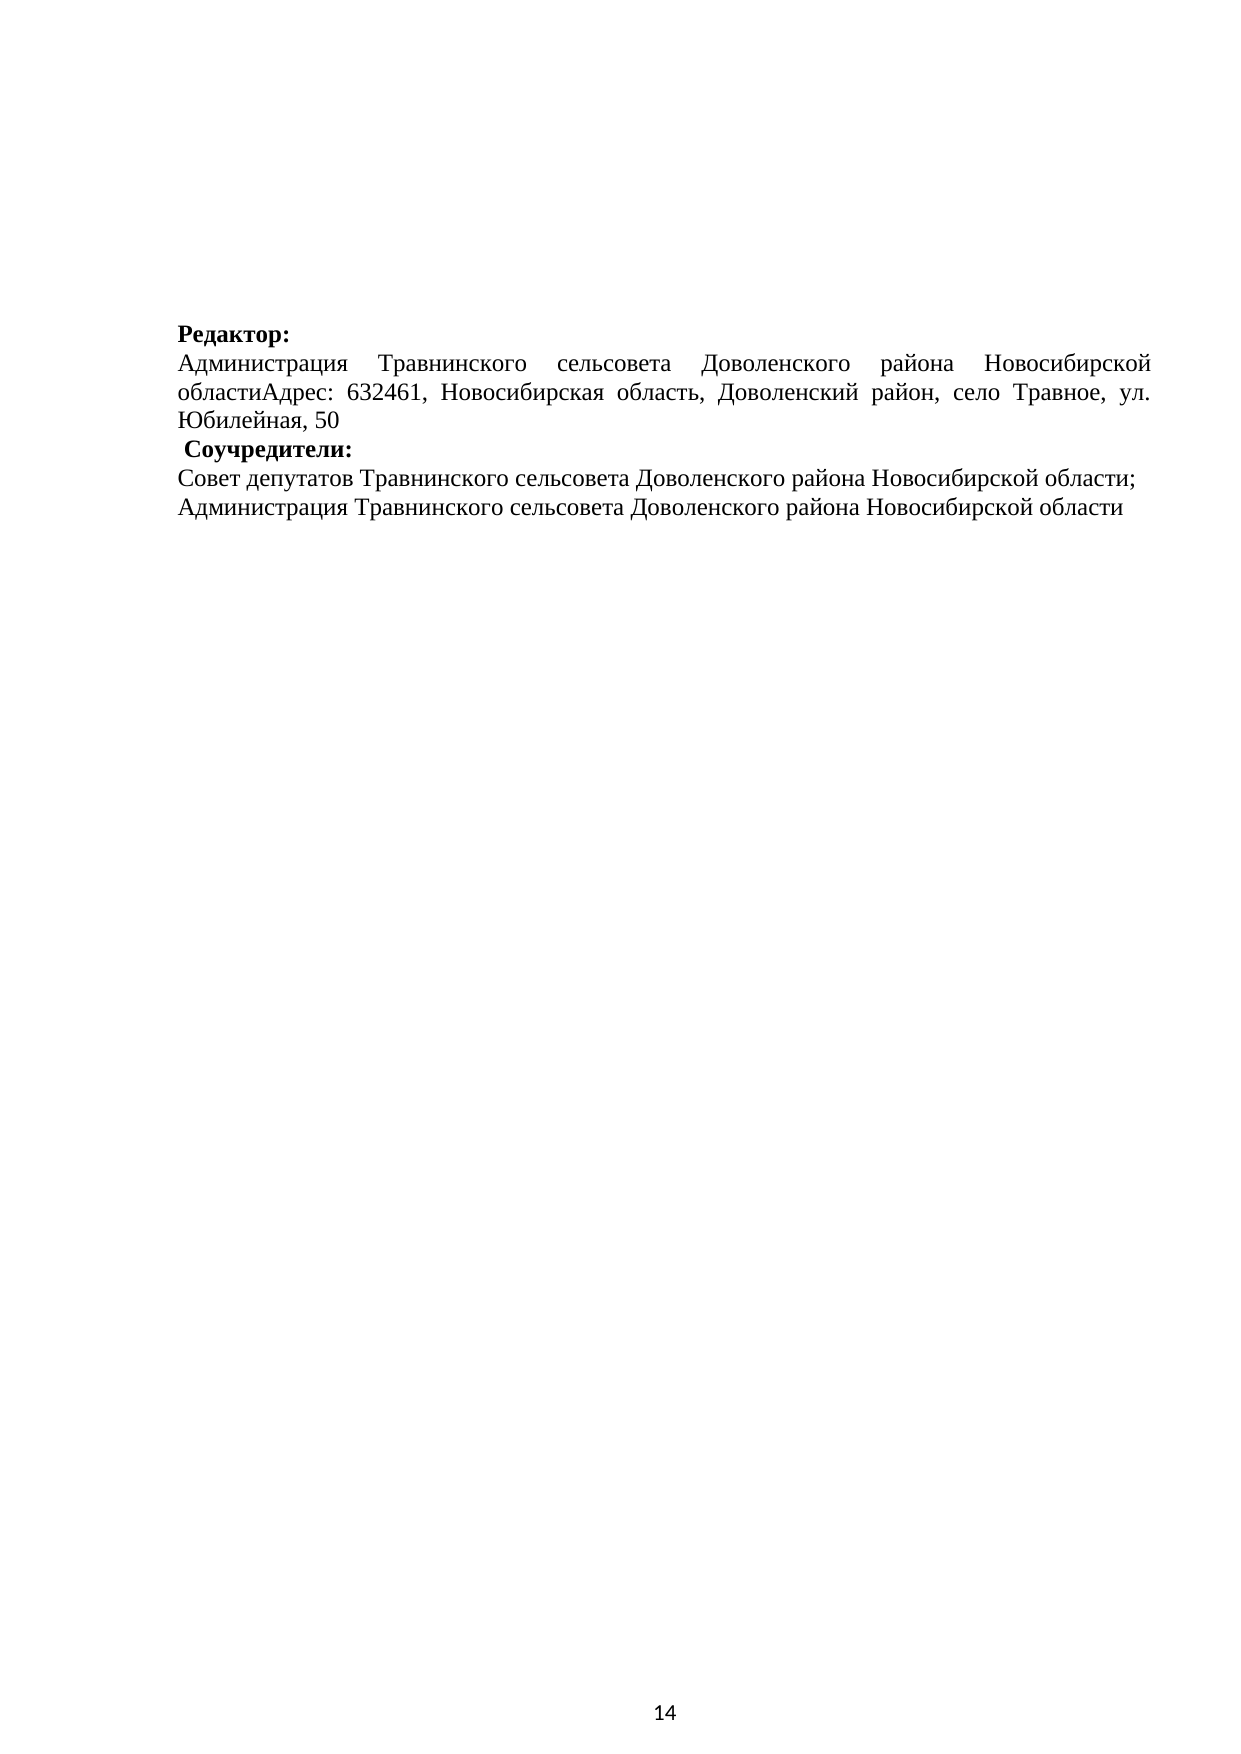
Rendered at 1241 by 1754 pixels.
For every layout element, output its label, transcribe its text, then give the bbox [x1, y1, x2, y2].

text Администрация Травнинского сельсовета Доволенского района Новосибирской областиАдрес: 632461, Новосибирская область, Доволенский район, село Травное, ул. Юбилейная, 50 [177, 348, 1152, 434]
text Редактор: [177, 319, 1152, 348]
text Совет депутатов Травнинского сельсовета Доволенского района Новосибирской области; [177, 463, 1152, 492]
text Соучредители: [177, 434, 1152, 463]
text Администрация Травнинского сельсовета Доволенского района Новосибирской области [177, 492, 1152, 521]
